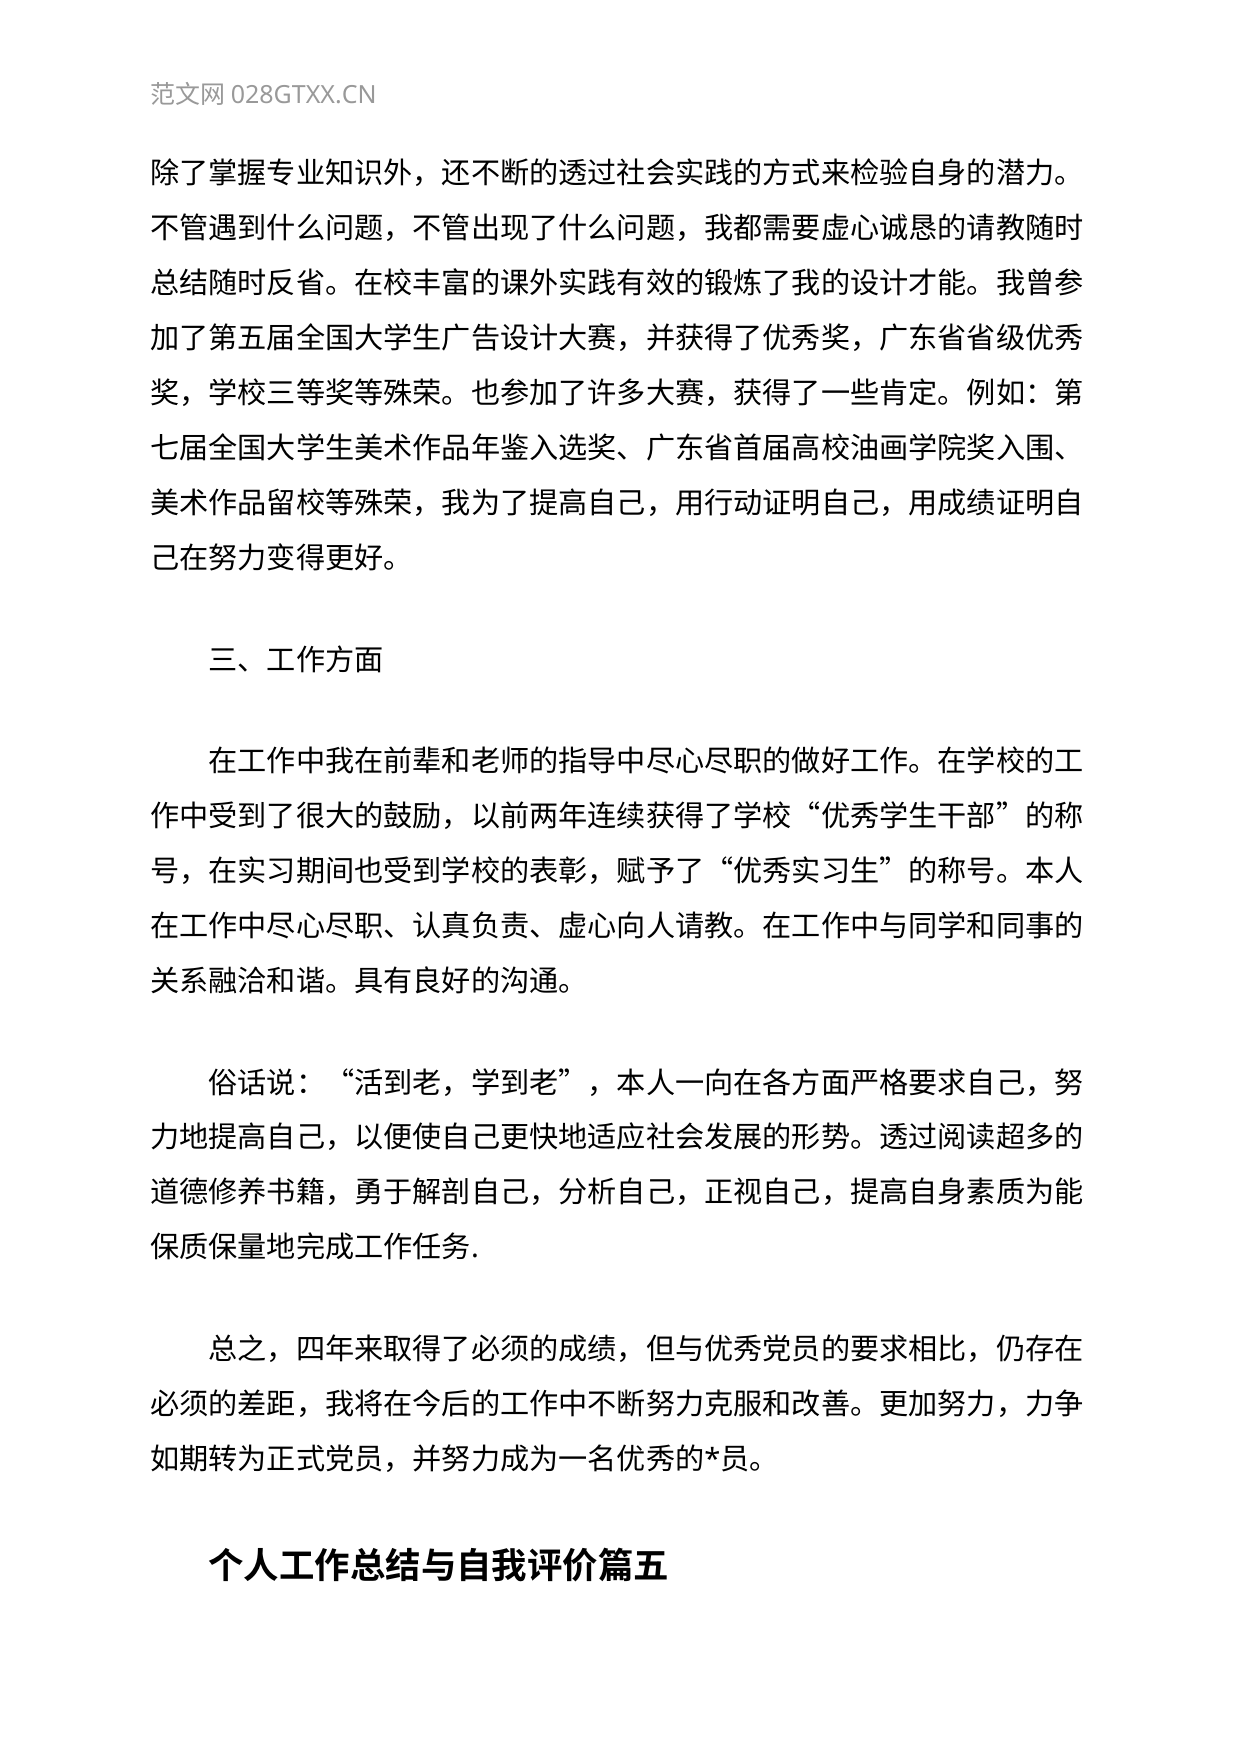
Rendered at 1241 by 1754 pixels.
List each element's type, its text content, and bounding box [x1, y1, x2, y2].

text 总之，四年来取得了必须的成绩，但与优秀党员的要求相比，仍存在必须的差距，我将在今后的工作中不断努力克服和改善。更加努力，力争如期转为正式党员，并努力成为一名优秀的*员。 [150, 1326, 1090, 1478]
text 俗话说：“活到老，学到老”，本人一向在各方面严格要求自己，努力地提高自己，以便使自己更快地适应社会发展的形势。透过阅读超多的道德修养书籍，勇于解剖自己，分析自己，正视自己，提高自身素质为能保质保量地完成工作任务. [150, 1059, 1090, 1266]
text 三、工作方面 [150, 636, 1090, 678]
text 在工作中我在前辈和老师的指导中尽心尽职的做好工作。在学校的工作中受到了很大的鼓励，以前两年连续获得了学校“优秀学生干部”的称号，在实习期间也受到学校的表彰，赋予了“优秀实习生”的称号。本人在工作中尽心尽职、认真负责、虚心向人请教。在工作中与同学和同事的关系融洽和谐。具有良好的沟通。 [150, 738, 1090, 1000]
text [150, 150, 1090, 577]
text 个人工作总结与自我评价篇五 [150, 1538, 1090, 1589]
